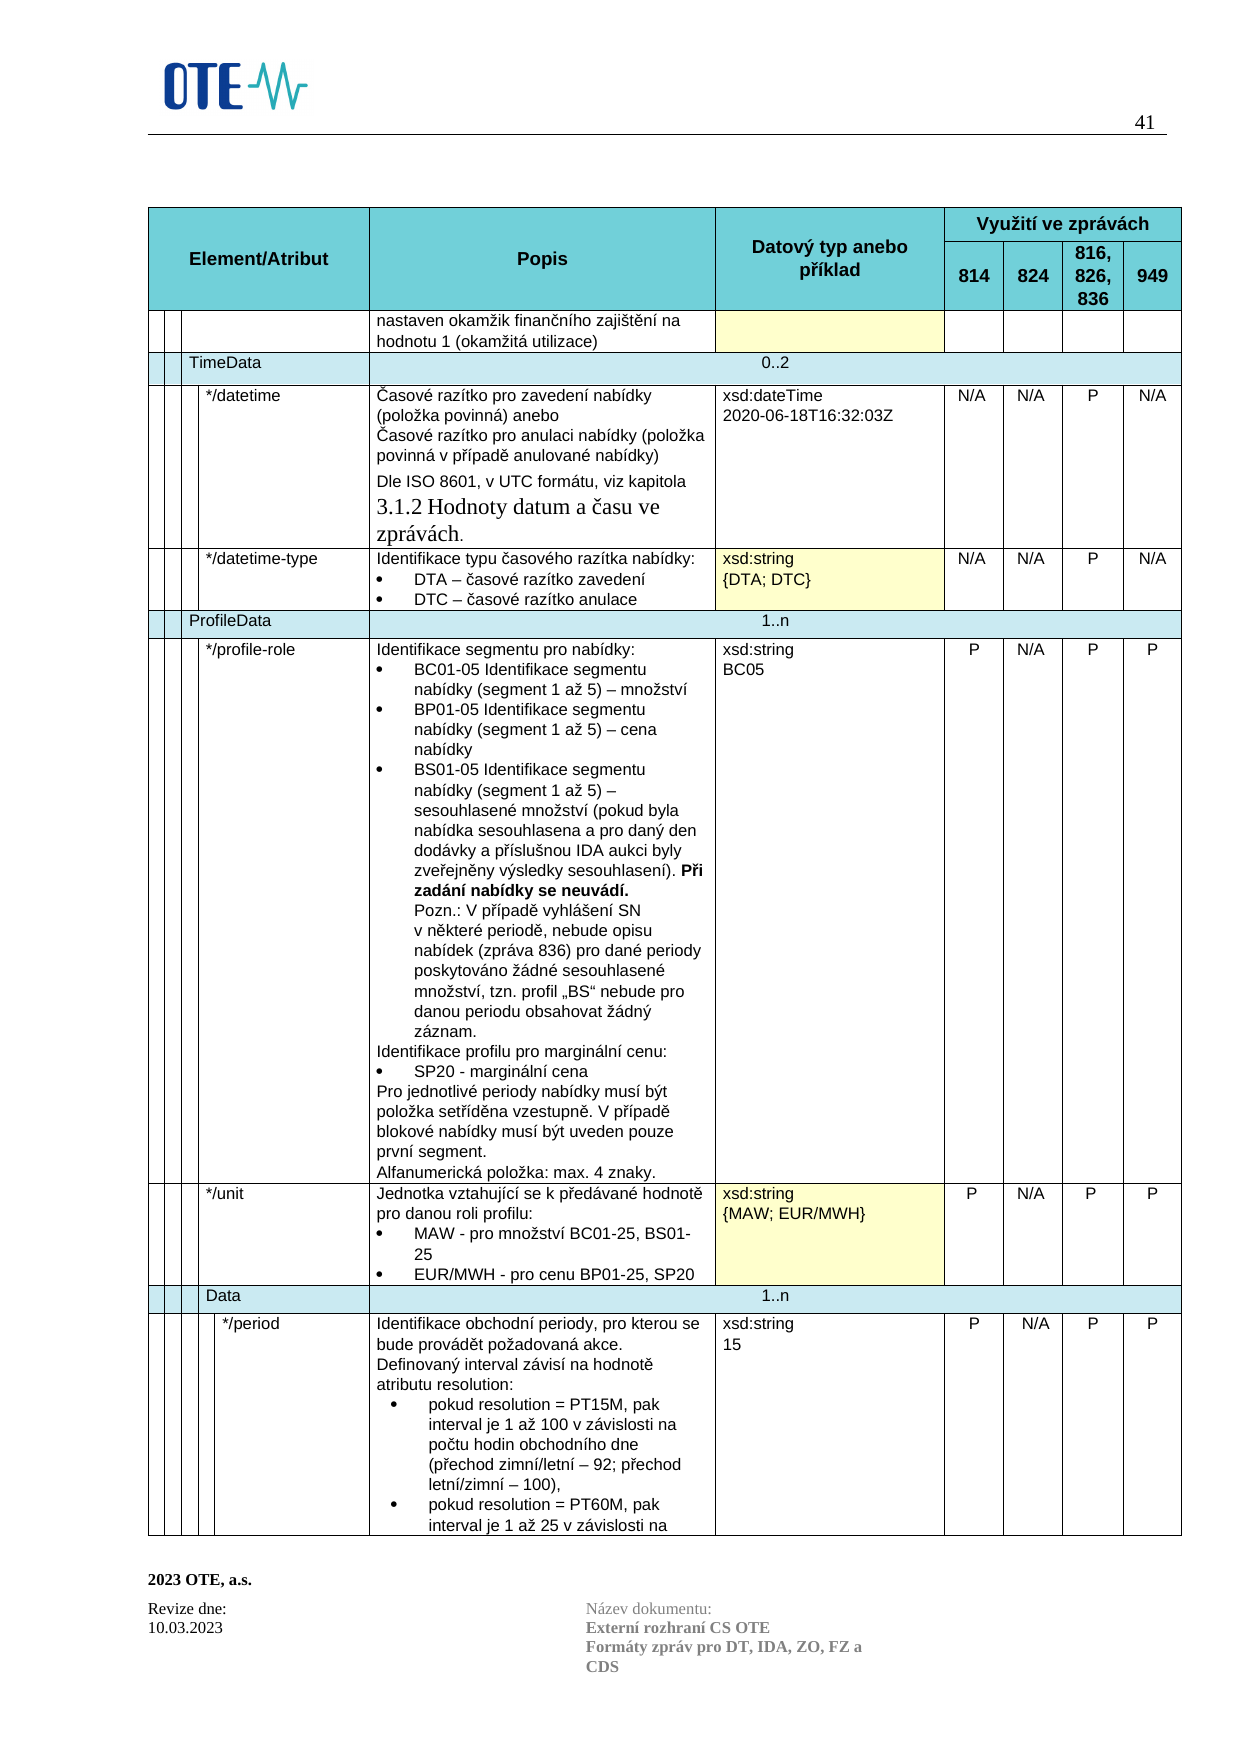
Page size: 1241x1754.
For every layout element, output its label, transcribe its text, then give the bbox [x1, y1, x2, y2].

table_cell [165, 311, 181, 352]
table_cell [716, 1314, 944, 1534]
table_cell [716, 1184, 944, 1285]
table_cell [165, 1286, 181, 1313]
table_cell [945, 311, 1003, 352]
table_cell 824 [1004, 242, 1062, 310]
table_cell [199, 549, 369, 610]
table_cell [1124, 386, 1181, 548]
table_header Využití ve zprávách [945, 208, 1181, 241]
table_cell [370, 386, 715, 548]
table_header Popis [370, 208, 715, 310]
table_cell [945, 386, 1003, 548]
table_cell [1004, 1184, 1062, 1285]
table_cell 814 [945, 242, 1003, 310]
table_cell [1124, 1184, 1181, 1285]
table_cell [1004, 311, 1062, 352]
table_header Element/Atribut [149, 208, 369, 310]
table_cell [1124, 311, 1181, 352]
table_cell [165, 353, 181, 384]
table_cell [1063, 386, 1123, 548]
picture [158, 59, 314, 116]
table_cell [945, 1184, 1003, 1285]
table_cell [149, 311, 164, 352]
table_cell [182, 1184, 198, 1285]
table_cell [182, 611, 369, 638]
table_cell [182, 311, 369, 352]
table_cell 949 [1124, 242, 1181, 310]
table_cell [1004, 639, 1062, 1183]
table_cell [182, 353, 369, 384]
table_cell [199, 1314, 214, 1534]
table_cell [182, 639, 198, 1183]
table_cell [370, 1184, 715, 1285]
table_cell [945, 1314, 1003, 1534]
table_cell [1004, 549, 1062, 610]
table_header Datový typ anebo příklad [716, 208, 944, 310]
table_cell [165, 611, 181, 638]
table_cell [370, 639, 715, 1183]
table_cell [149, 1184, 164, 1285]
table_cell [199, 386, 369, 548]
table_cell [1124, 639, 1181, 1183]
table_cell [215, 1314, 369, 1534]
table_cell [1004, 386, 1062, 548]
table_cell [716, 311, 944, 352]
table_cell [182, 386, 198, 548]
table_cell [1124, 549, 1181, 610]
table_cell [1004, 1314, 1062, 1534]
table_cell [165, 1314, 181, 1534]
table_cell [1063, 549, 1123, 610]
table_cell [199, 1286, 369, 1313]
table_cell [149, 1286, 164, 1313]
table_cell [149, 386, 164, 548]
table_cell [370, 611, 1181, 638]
table_cell 816, 826, 836 [1063, 242, 1123, 310]
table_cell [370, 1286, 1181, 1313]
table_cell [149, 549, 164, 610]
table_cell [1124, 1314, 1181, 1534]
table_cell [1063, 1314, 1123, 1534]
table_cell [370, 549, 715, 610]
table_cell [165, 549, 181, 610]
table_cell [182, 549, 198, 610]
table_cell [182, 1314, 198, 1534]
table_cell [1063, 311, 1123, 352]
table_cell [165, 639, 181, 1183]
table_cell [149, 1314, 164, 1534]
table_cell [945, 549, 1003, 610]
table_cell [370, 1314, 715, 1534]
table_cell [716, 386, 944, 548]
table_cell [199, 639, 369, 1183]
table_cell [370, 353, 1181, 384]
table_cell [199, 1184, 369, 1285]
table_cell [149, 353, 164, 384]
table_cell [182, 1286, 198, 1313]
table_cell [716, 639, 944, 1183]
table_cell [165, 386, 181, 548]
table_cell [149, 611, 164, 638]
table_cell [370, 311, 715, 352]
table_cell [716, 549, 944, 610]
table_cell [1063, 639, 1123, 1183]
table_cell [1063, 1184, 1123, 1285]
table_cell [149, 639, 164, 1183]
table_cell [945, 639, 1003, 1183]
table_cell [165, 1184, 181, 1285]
